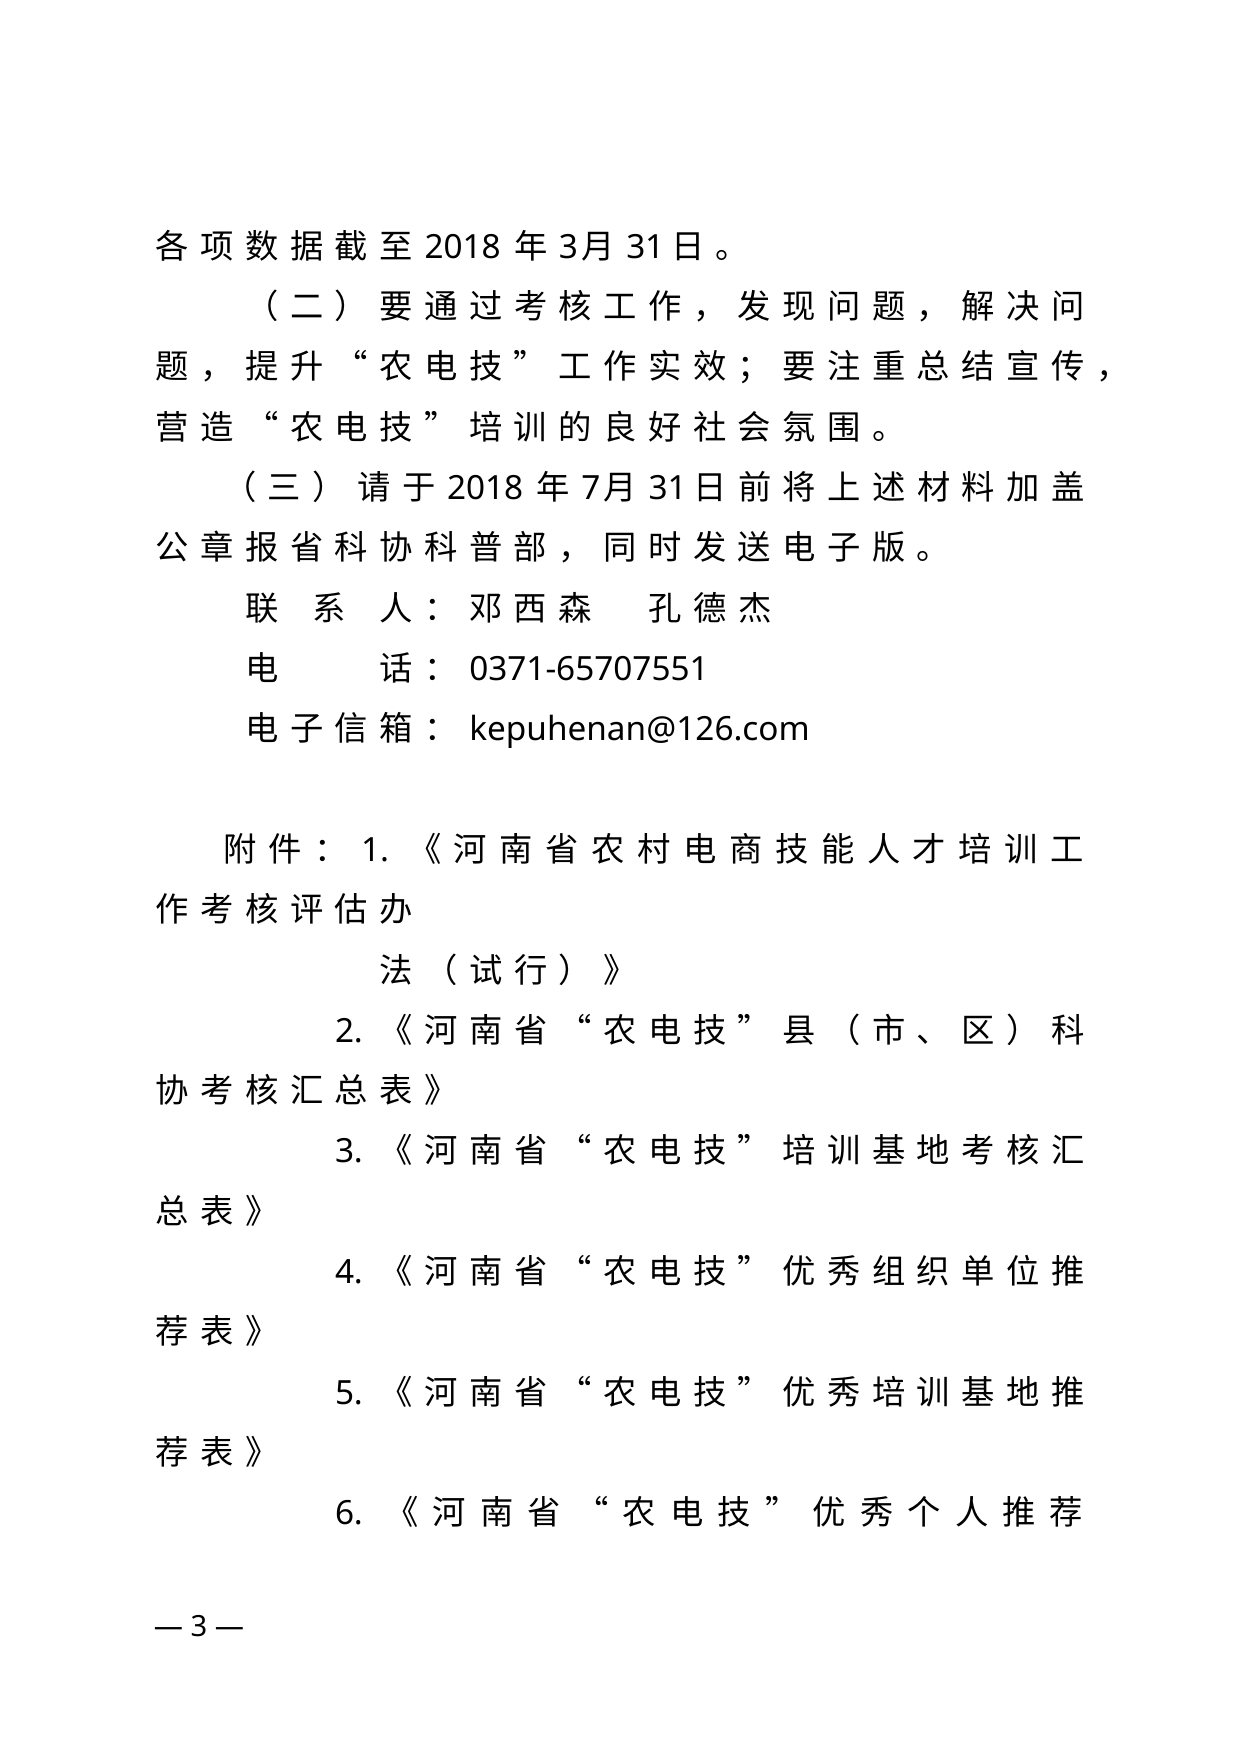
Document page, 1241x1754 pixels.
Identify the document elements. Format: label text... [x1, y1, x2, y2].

text 2. 《河南省“农电技”县（市、区）科协考核汇总表》 [156, 998, 1096, 1118]
text 法（试行）》 [156, 937, 1096, 998]
text 4. 《河南省“农电技”优秀组织单位推荐表》 [156, 1239, 1096, 1359]
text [156, 213, 1096, 274]
text 电 话：0371-65707551 [156, 636, 1096, 696]
text 电子信箱：kepuhenan@126.com [156, 696, 1096, 756]
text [156, 1480, 1096, 1540]
text 联 系 人：邓西森 孔德杰 [156, 575, 1096, 636]
text 附件：1. 《河南省农村电商技能人才培训工作考核评估办 [156, 817, 1096, 937]
text （三）请于2018年7月31日前将上述材料加盖公章报省科协科普部，同时发送电子版。 [156, 455, 1096, 575]
text 5. 《河南省“农电技”优秀培训基地推荐表》 [156, 1359, 1096, 1480]
text （二）要通过考核工作，发现问题，解决问题，提升“农电技”工作实效；要注重总结宣传，营造“农电技”培训的良好社会氛围。 [156, 274, 1096, 455]
text 3. 《河南省“农电技”培训基地考核汇总表》 [156, 1118, 1096, 1239]
